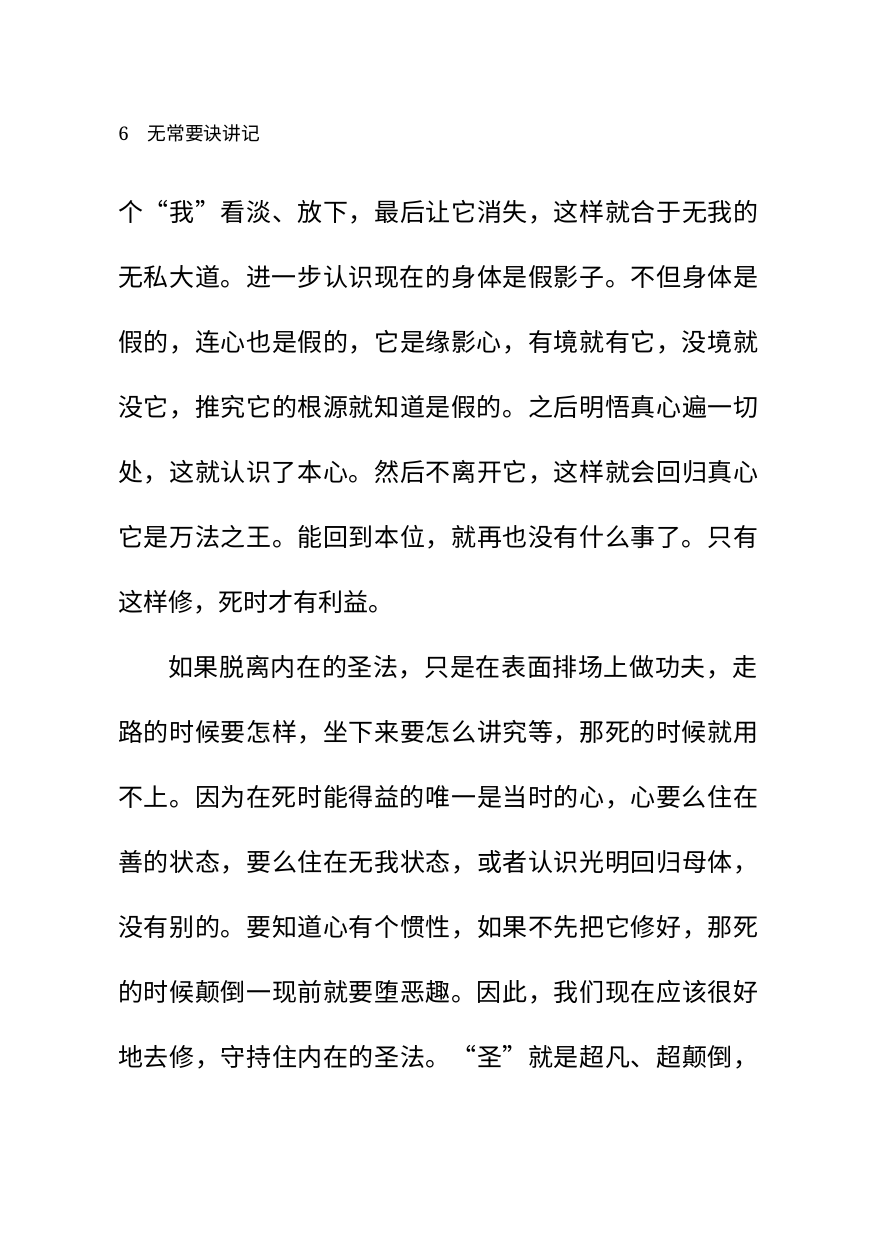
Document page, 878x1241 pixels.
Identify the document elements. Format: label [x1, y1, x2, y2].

text [118, 178, 759, 633]
text [118, 633, 759, 1088]
